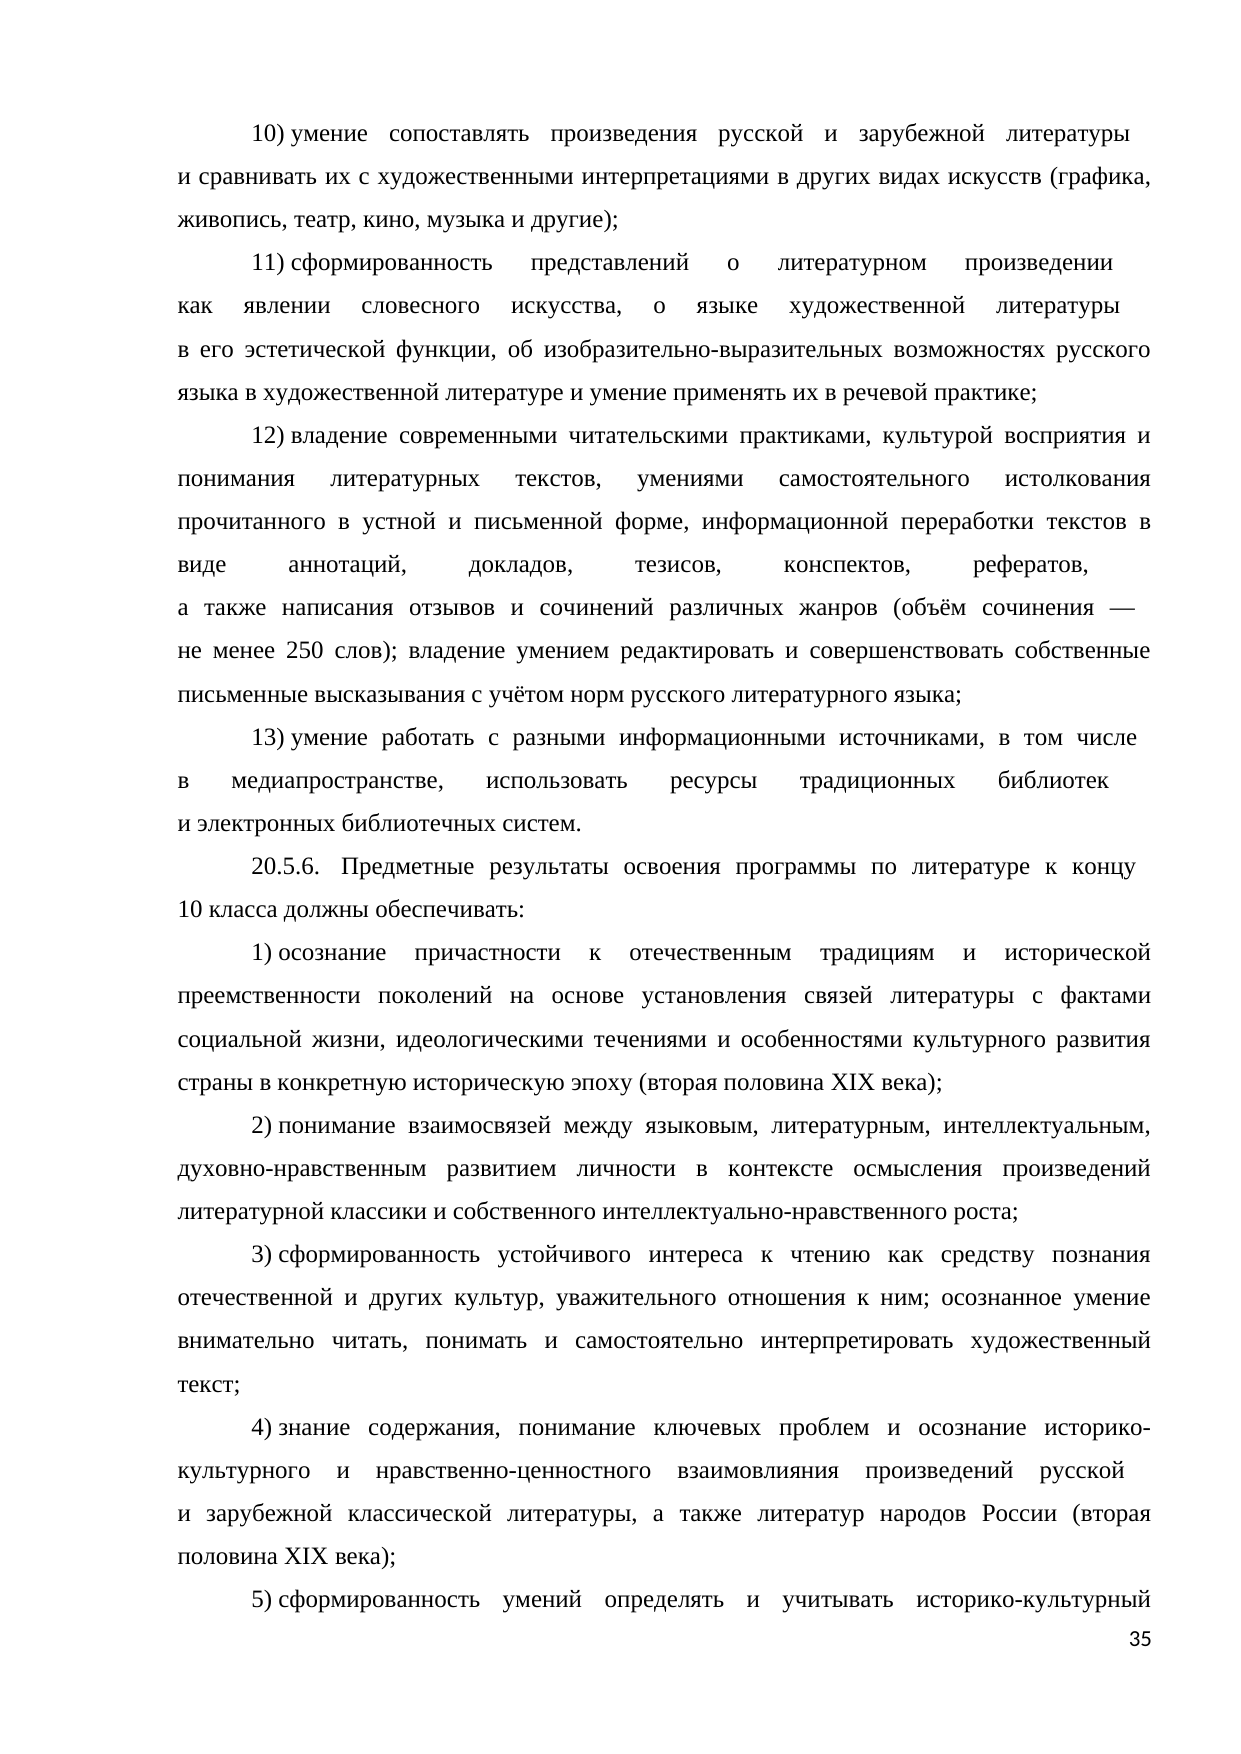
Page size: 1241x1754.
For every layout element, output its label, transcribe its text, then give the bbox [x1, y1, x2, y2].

text 11) сформированность представлений о литературном произведении как явлении словесного искусства, о языке художественной литературы в его эстетической функции, об изобразительно-выразительных возможностях русского языка в художественной литературе и умение применять их в речевой практике; [177, 247, 1152, 406]
text 12) владение современными читательскими практиками, культурой восприятия и понимания литературных текстов, умениями самостоятельного истолкования прочитанного в устной и письменной форме, информационной переработки текстов в виде аннотаций, докладов, тезисов, конспектов, рефератов, а также написания отзывов и сочинений различных жанров (объём сочинения — не менее 250 слов); владение умением редактировать и совершенствовать собственные письменные высказывания с учётом норм русского литературного языка; [177, 420, 1152, 707]
text 1) осознание причастности к отечественным традициям и исторической преемственности поколений на основе установления связей литературы с фактами социальной жизни, идеологическими течениями и особенностями культурного развития страны в конкретную историческую эпоху (вторая половина XIX века); [177, 937, 1152, 1096]
text 10) умение сопоставлять произведения русской и зарубежной литературы и сравнивать их с художественными интерпретациями в других видах искусств (графика, живопись, театр, кино, музыка и другие); [177, 118, 1152, 233]
text 4) знание содержания, понимание ключевых проблем и осознание историко-культурного и нравственно-ценностного взаимовлияния произведений русской и зарубежной классической литературы, а также литератур народов России (вторая половина XIX века); [177, 1412, 1152, 1570]
text 13) умение работать с разными информационными источниками, в том числе в медиапространстве, использовать ресурсы традиционных библиотек и электронных библиотечных систем. [177, 722, 1152, 837]
text 2) понимание взаимосвязей между языковым, литературным, интеллектуальным, духовно-нравственным развитием личности в контексте осмысления произведений литературной классики и собственного интеллектуально-нравственного роста; [177, 1110, 1152, 1225]
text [177, 1584, 1152, 1613]
text 3) сформированность устойчивого интереса к чтению как средству познания отечественной и других культур, уважительного отношения к ним; осознанное умение внимательно читать, понимать и самостоятельно интерпретировать художественный текст; [177, 1239, 1152, 1397]
text 20.5.6. Предметные результаты освоения программы по литературе к концу 10 класса должны обеспечивать: [177, 851, 1152, 923]
